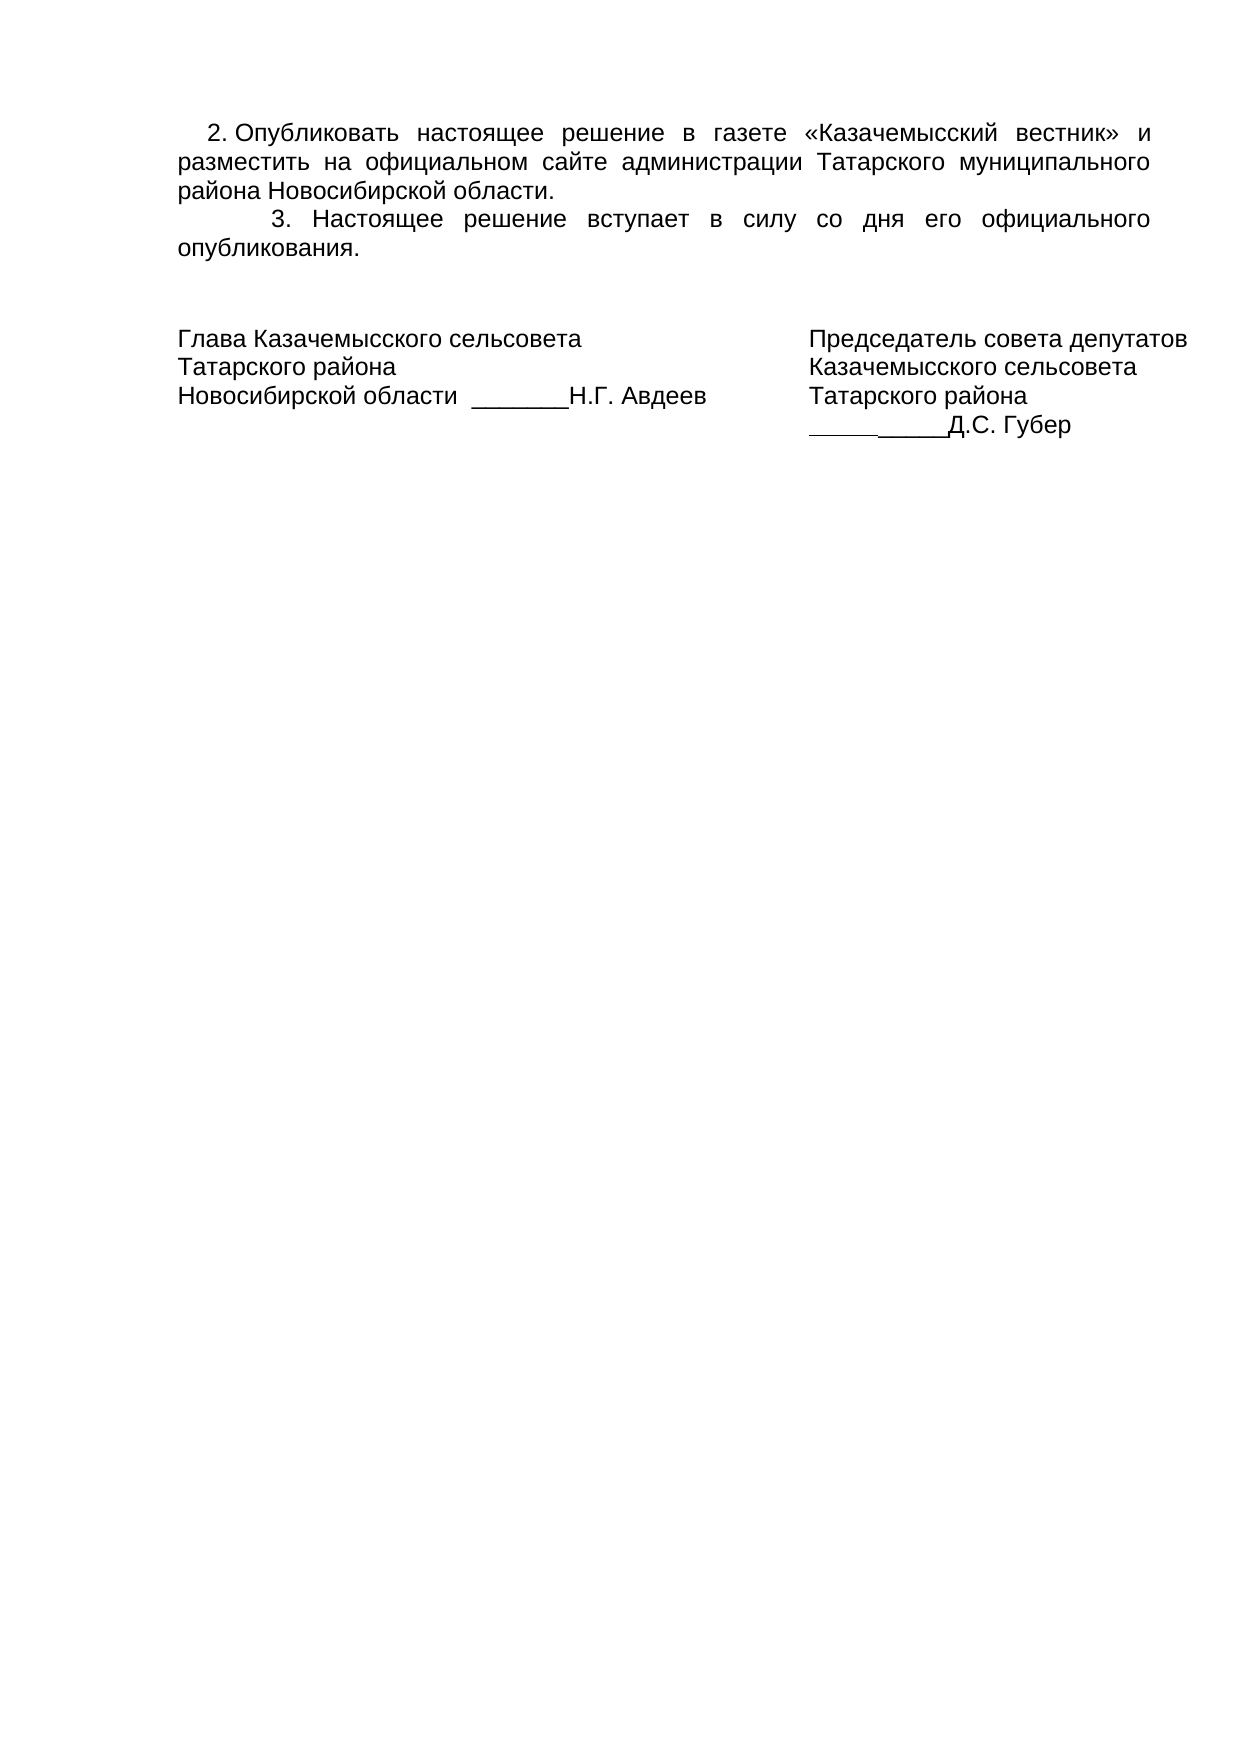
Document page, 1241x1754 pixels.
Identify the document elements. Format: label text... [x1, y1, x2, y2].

table_header Председатель совета депутатов Казачемысского сельсовета Татарского района _____Д.С. Губер [797, 324, 1211, 439]
text 2. Опубликовать настоящее решение в газете «Казачемысский вестник» и разместить на официальном сайте администрации Татарского муниципального района Новосибирской области. [177, 118, 1151, 204]
table_header Глава Казачемысского сельсовета Татарского района Новосибирской области _______Н.Г. Авдеев [166, 324, 797, 439]
text 3. Настоящее решение вступает в силу со дня его официального опубликования. [177, 204, 1152, 262]
